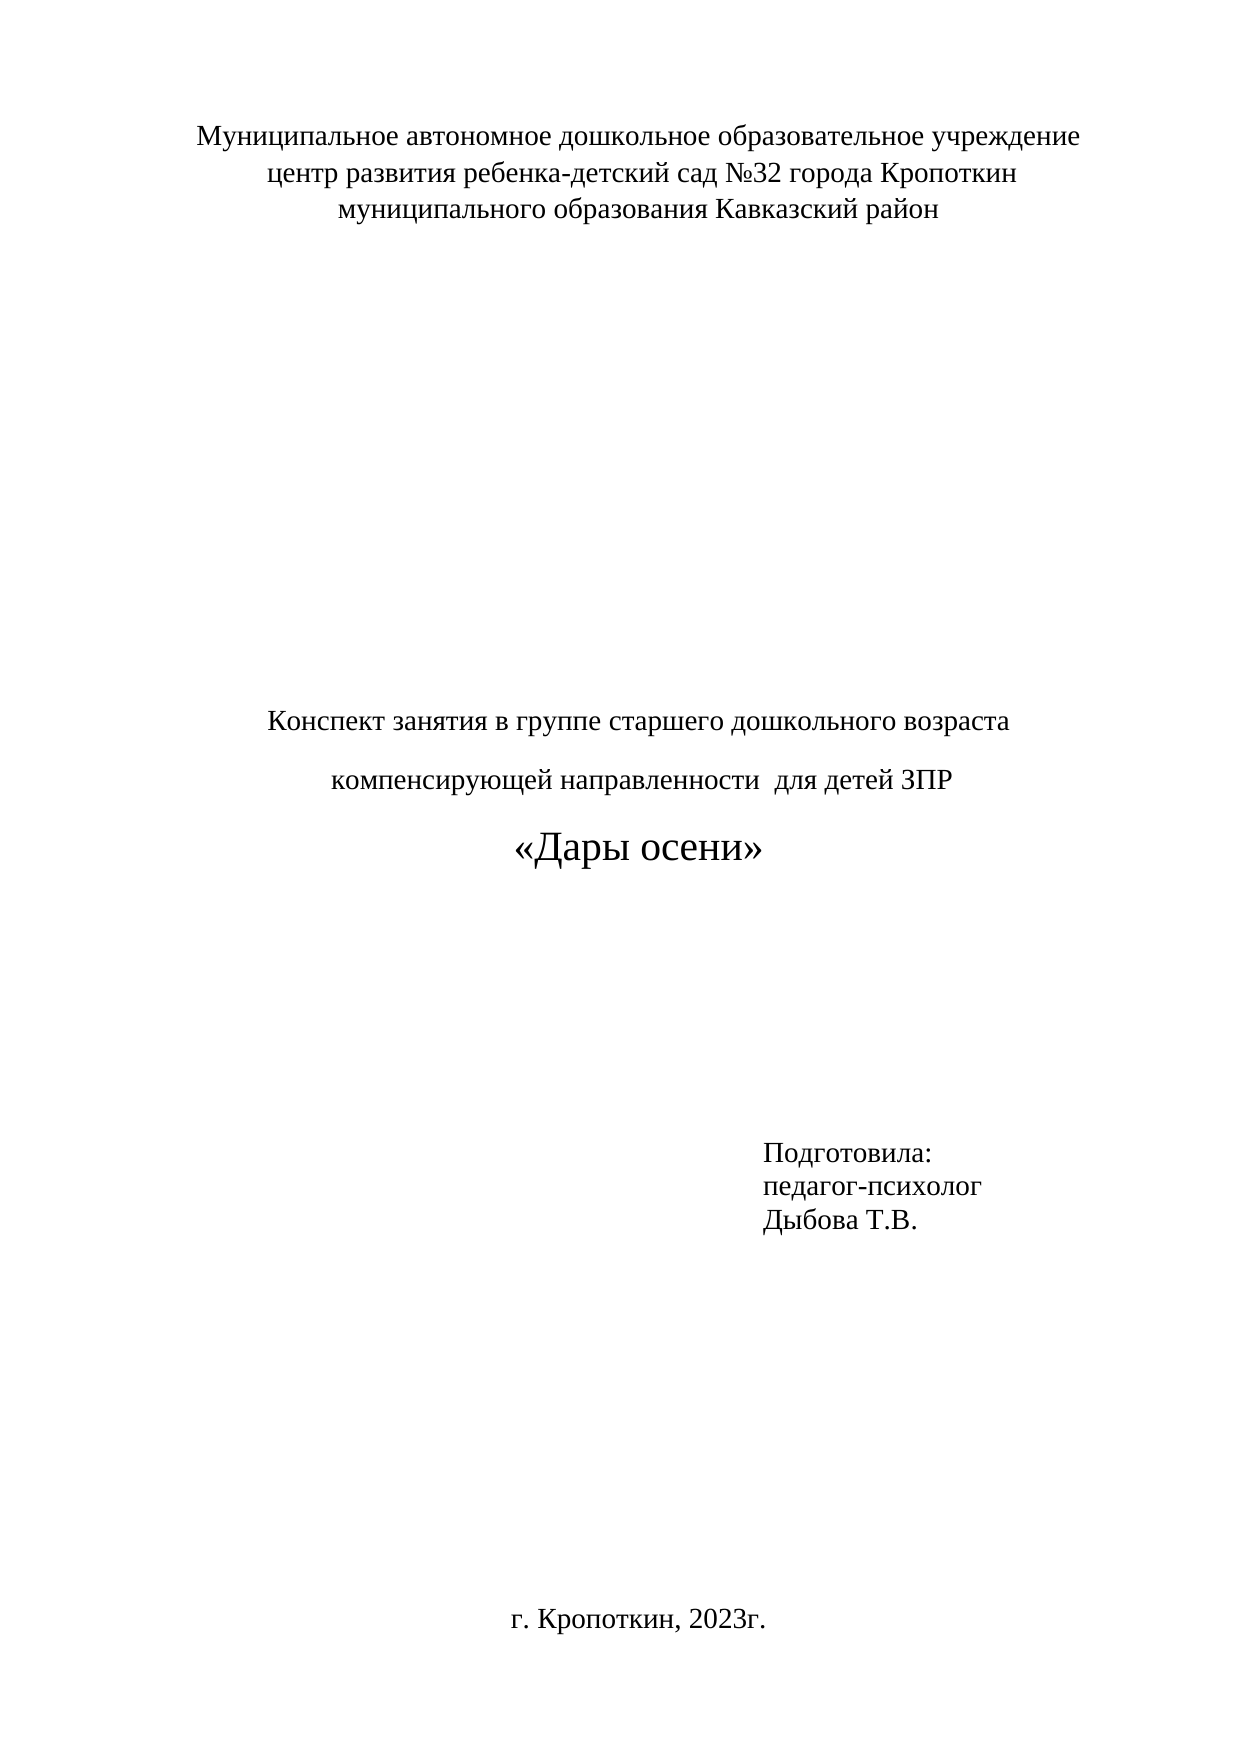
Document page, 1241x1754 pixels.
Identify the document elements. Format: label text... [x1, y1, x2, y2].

text «Дары осени» [125, 822, 1152, 869]
text Дыбова Т.В. [125, 1202, 1152, 1236]
text муниципального образования Кавказский район [125, 191, 1152, 225]
text центр развития ребенка-детский сад №32 города Кропоткин [125, 155, 1152, 188]
text г. Кропоткин, 2023г. [125, 1601, 1152, 1634]
text педагог-психолог [125, 1168, 1152, 1202]
text Подготовила: [125, 1135, 1152, 1168]
text Конспект занятия в группе старшего дошкольного возраста [125, 703, 1152, 736]
text Муниципальное автономное дошкольное образовательное учреждение [125, 118, 1152, 152]
text компенсирующей направленности для детей ЗПР [125, 762, 1152, 796]
